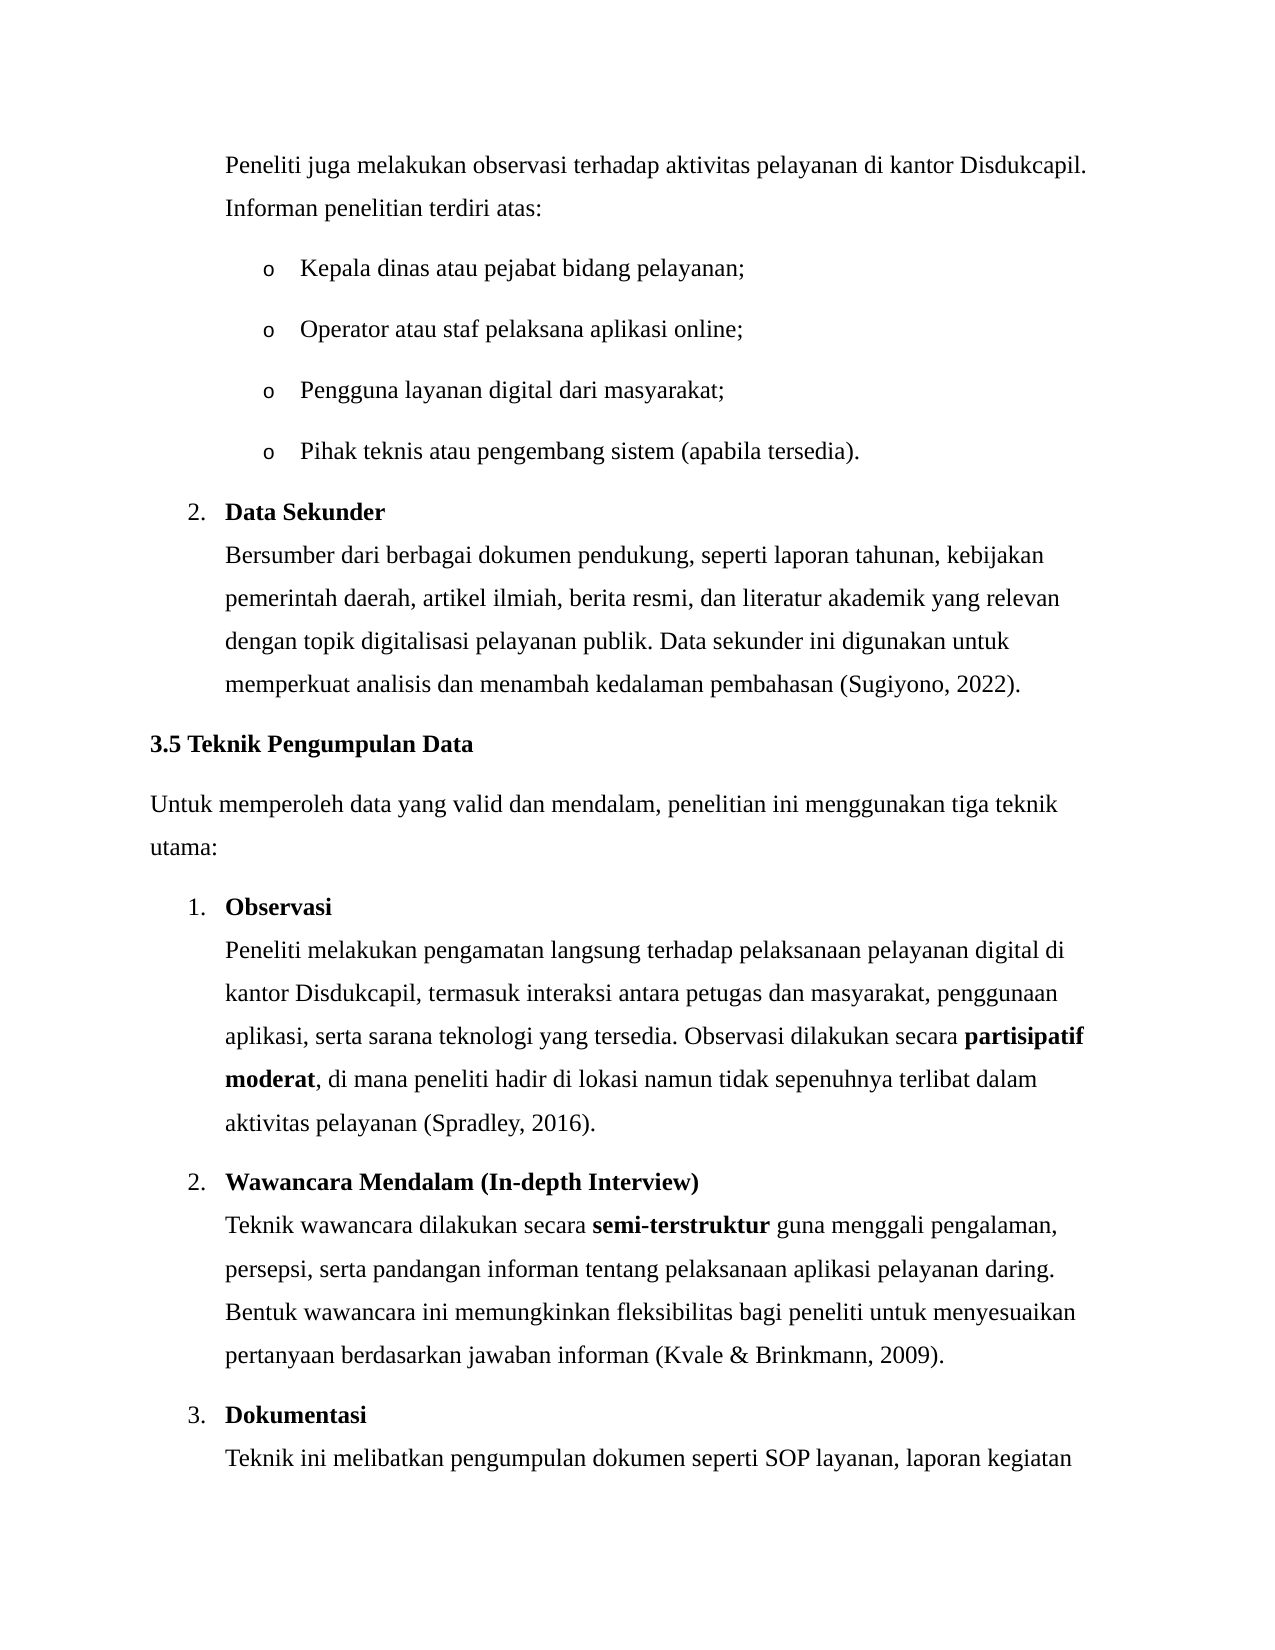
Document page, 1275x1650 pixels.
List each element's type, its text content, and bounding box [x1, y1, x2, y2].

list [187, 150, 1125, 222]
list Kepala dinas atau pejabat bidang pelayanan; [262, 253, 1125, 282]
list Pihak teknis atau pengembang sistem (apabila tersedia). [262, 436, 1125, 466]
list Wawancara Mendalam (In-depth Interview) Teknik wawancara dilakukan secara semi-terstruktur guna menggali pengalaman, persepsi, serta pandangan informan tentang pelaksanaan aplikasi pelayanan daring. Bentuk wawancara ini memungkinkan fleksibilitas bagi peneliti untuk menyesuaikan pertanyaan berdasarkan jawaban informan (Kvale & Brinkmann, 2009). [187, 1167, 1125, 1369]
text Untuk memperoleh data yang valid dan mendalam, penelitian ini menggunakan tiga teknik utama: [150, 789, 1125, 861]
list Observasi Peneliti melakukan pengamatan langsung terhadap pelaksanaan pelayanan digital di kantor Disdukcapil, termasuk interaksi antara petugas dan masyarakat, penggunaan aplikasi, serta sarana teknologi yang tersedia. Observasi dilakukan secara partisipatif moderat, di mana peneliti hadir di lokasi namun tidak sepenuhnya terlibat dalam aktivitas pelayanan (Spradley, 2016). [187, 892, 1125, 1136]
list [187, 1400, 1125, 1472]
text 3.5 Teknik Pengumpulan Data [150, 729, 1125, 758]
list Data Sekunder Bersumber dari berbagai dokumen pendukung, seperti laporan tahunan, kebijakan pemerintah daerah, artikel ilmiah, berita resmi, dan literatur akademik yang relevan dengan topik digitalisasi pelayanan publik. Data sekunder ini digunakan untuk memperkuat analisis dan menambah kedalaman pembahasan (Sugiyono, 2022). [187, 497, 1125, 698]
list Pengguna layanan digital dari masyarakat; [262, 375, 1125, 404]
list Operator atau staf pelaksana aplikasi online; [262, 314, 1125, 343]
